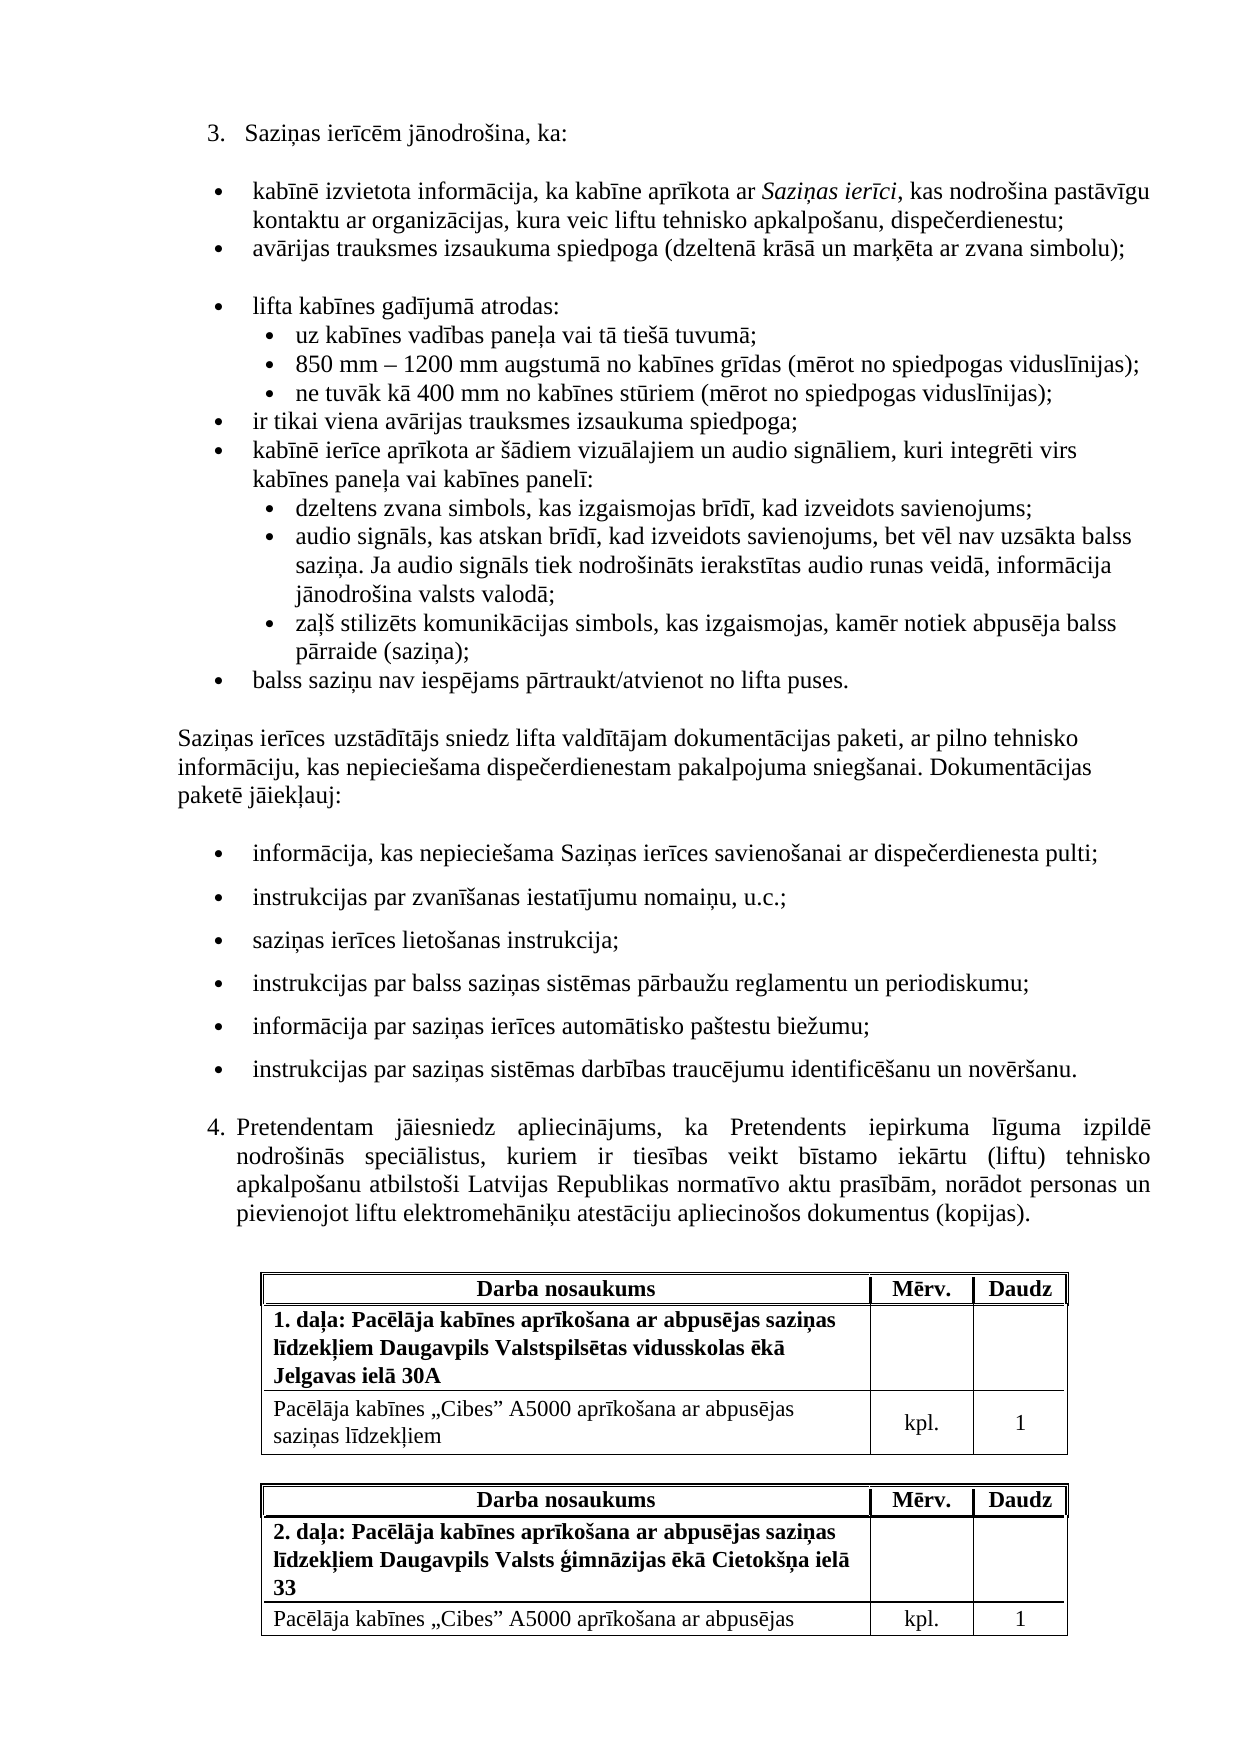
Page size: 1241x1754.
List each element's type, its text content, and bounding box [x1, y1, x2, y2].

list saziņas ierīces lietošanas instrukcija; [215, 925, 1152, 953]
table_header Mērv. [870, 1487, 973, 1514]
table_cell kpl. [871, 1603, 973, 1635]
table_header Mērv. [870, 1275, 973, 1303]
table_cell [974, 1515, 1067, 1601]
text Saziņas ierīces uzstādītājs sniedz lifta valdītājam dokumentācijas paketi, ar pilno tehnisko informāciju, kas nepieciešama dispečerdienestam pakalpojuma sniegšanai. Dokumentācijas paketē jāiekļauj: [177, 723, 1152, 809]
list balss saziņu nav iespējams pārtraukt/atvienot no lifta puses. [215, 665, 1152, 694]
table_cell [871, 1518, 973, 1601]
table_cell 1 [974, 1601, 1067, 1635]
list ne tuvāk kā 400 mm no kabīnes stūriem (mērot no spiedpogas viduslīnijas); [266, 378, 1152, 406]
list zaļš stilizēts komunikācijas simbols, kas izgaismojas, kamēr notiek abpusēja balss pārraide (saziņa); [266, 608, 1152, 665]
table_header Darba nosaukums [262, 1273, 870, 1303]
table_cell kpl. [871, 1391, 973, 1454]
list informācija, kas nepieciešama Saziņas ierīces savienošanai ar dispečerdienesta pulti; [215, 838, 1152, 867]
list avārijas trauksmes izsaukuma spiedpoga (dzeltenā krāsā un marķēta ar zvana simbolu); [215, 233, 1152, 262]
list audio signāls, kas atskan brīdī, kad izveidots savienojums, bet vēl nav uzsākta balss saziņa. Ja audio signāls tiek nodrošināts ierakstītas audio runas veidā, informācija jānodrošina valsts valodā; [266, 521, 1152, 608]
table_cell [871, 1306, 973, 1390]
list ir tikai viena avārijas trauksmes izsaukuma spiedpoga; [215, 406, 1152, 435]
list instrukcijas par zvanīšanas iestatījumu nomaiņu, u.c.; [215, 882, 1152, 910]
list instrukcijas par balss saziņas sistēmas pārbaužu reglamentu un periodiskumu; [215, 968, 1152, 997]
list Saziņas ierīcēm jānodrošina, ka: [207, 118, 1152, 147]
list uz kabīnes vadības paneļa vai tā tiešā tuvumā; [266, 320, 1152, 349]
table_cell Pacēlāja kabīnes „Cibes” A5000 aprīkošana ar abpusējas saziņas līdzekļiem [262, 1390, 870, 1454]
list kabīnē ierīce aprīkota ar šādiem vizuālajiem un audio signāliem, kuri integrēti virs kabīnes paneļa vai kabīnes panelī: [215, 435, 1152, 493]
table_cell 2. daļa: Pacēlāja kabīnes aprīkošana ar abpusējas saziņas līdzekļiem Daugavpils Valsts ģimnāzijas ēkā Cietokšņa ielā 33 [262, 1515, 870, 1601]
table_header Darba nosaukums [264, 1485, 870, 1514]
table_cell 1 [974, 1390, 1067, 1454]
list dzeltens zvana simbols, kas izgaismojas brīdī, kad izveidots savienojums; [266, 493, 1152, 521]
list Pretendentam jāiesniedz apliecinājums, ka Pretendents iepirkuma līguma izpildē nodrošinās speciālistus, kuriem ir tiesības veikt bīstamo iekārtu (liftu) tehnisko apkalpošanu atbilstoši Latvijas Republikas normatīvo aktu prasībām, norādot personas un pievienojot liftu elektromehāniķu atestāciju apliecinošos dokumentus (kopijas). [207, 1112, 1152, 1227]
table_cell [262, 1601, 870, 1635]
list informācija par saziņas ierīces automātisko paštestu biežumu; [215, 1011, 1152, 1040]
list lifta kabīnes gadījumā atrodas: [215, 291, 1152, 320]
list kabīnē izvietota informācija, ka kabīne aprīkota ar Saziņas ierīci, kas nodrošina pastāvīgu kontaktu ar organizācijas, kura veic liftu tehnisko apkalpošanu, dispečerdienestu; [215, 176, 1152, 233]
table_header Daudz [973, 1275, 1065, 1303]
table_header Daudz [973, 1487, 1065, 1514]
list instrukcijas par saziņas sistēmas darbības traucējumu identificēšanu un novēršanu. [215, 1054, 1152, 1083]
table_cell [974, 1303, 1067, 1390]
table_cell 1. daļa: Pacēlāja kabīnes aprīkošana ar abpusējas saziņas līdzekļiem Daugavpils Valstspilsētas vidusskolas ēkā Jelgavas ielā 30A [262, 1303, 870, 1390]
list 850 mm – 1200 mm augstumā no kabīnes grīdas (mērot no spiedpogas viduslīnijas); [266, 349, 1152, 378]
